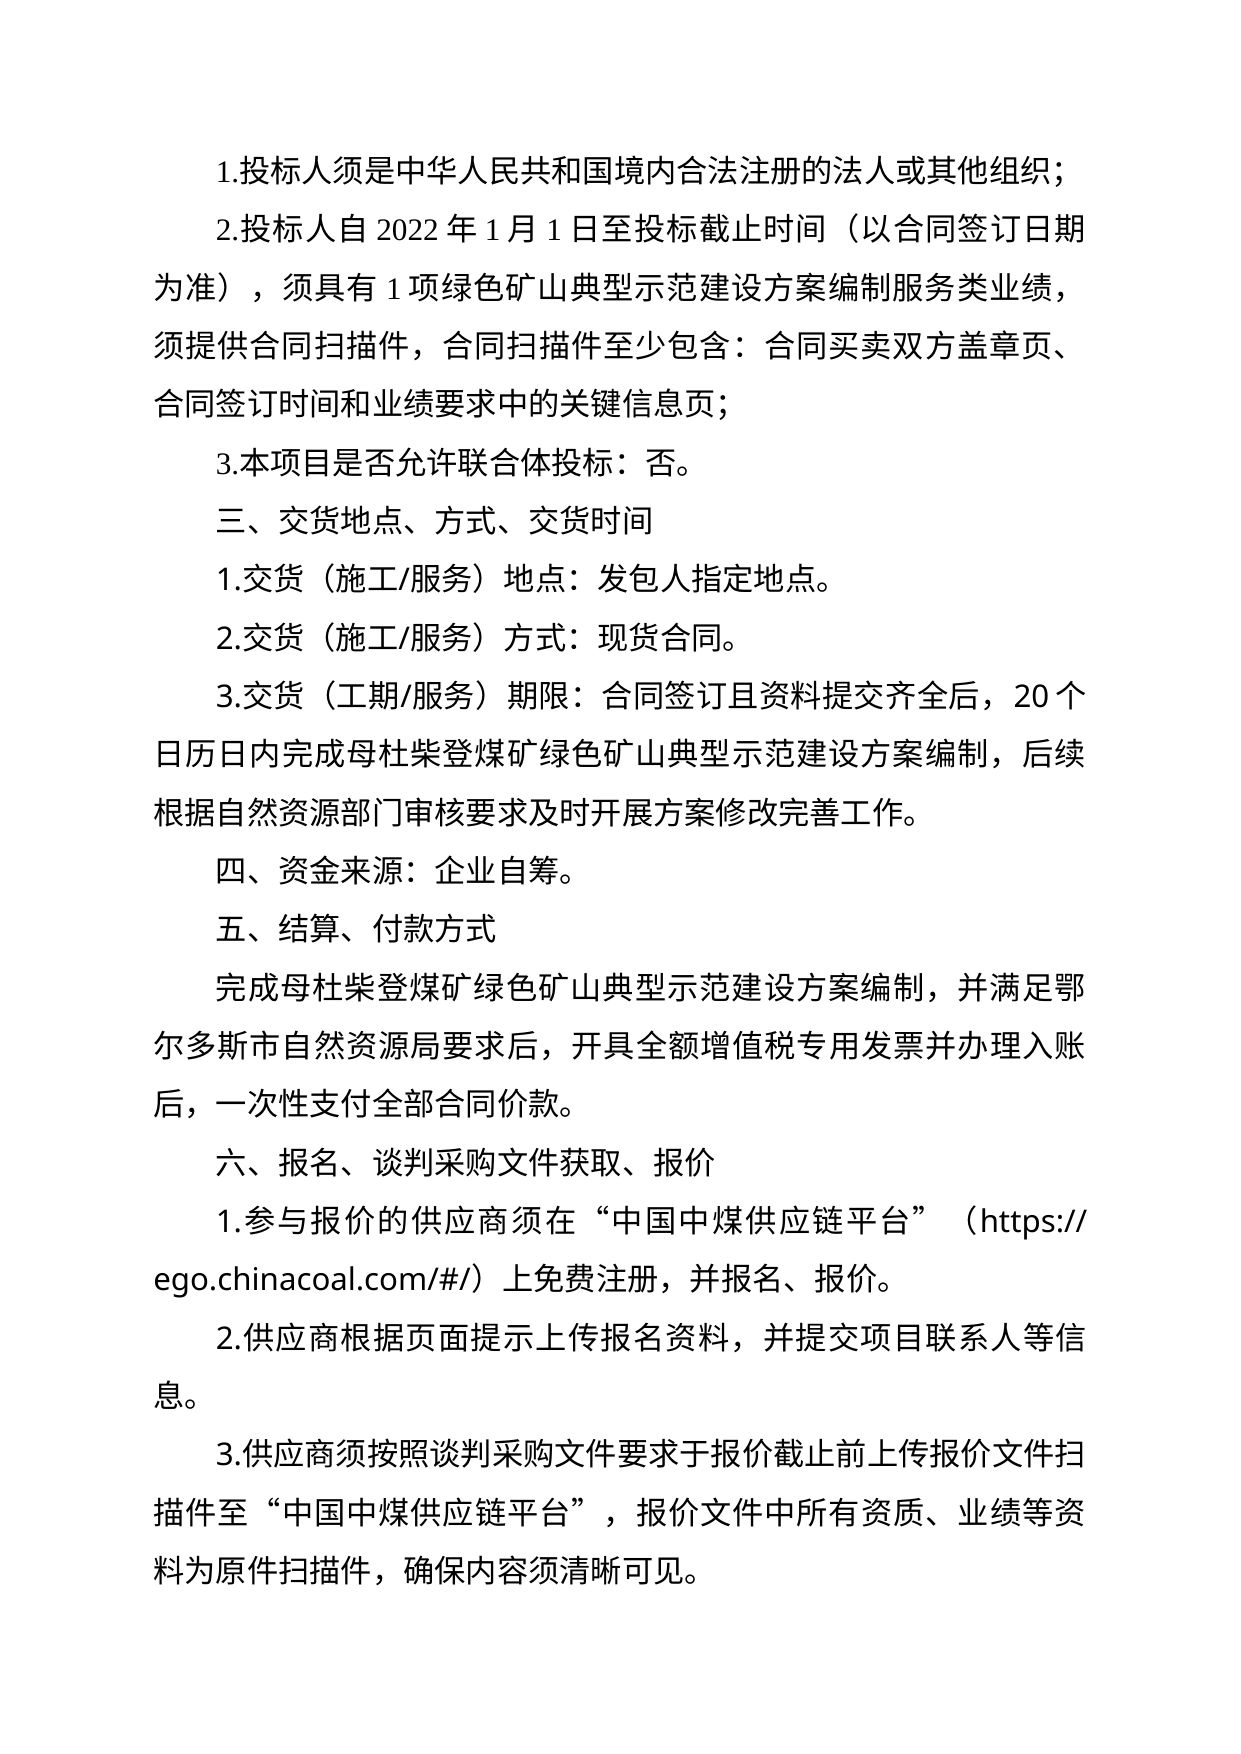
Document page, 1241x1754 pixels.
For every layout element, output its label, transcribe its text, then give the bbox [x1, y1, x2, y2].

text 3.交货（工期/服务）期限：合同签订且资料提交齐全后，20个日历日内完成母杜柴登煤矿绿色矿山典型示范建设方案编制，后续根据自然资源部门审核要求及时开展方案修改完善工作。 [153, 661, 1087, 836]
text 3.本项目是否允许联合体投标：否。 [153, 427, 1087, 486]
text 1.交货（施工/服务）地点：发包人指定地点。 [153, 544, 1087, 602]
text 四、资金来源：企业自筹。 [153, 836, 1087, 894]
text 2.供应商根据页面提示上传报名资料，并提交项目联系人等信息。 [153, 1302, 1087, 1419]
text 六、报名、谈判采购文件获取、报价 [153, 1127, 1087, 1186]
text 2.投标人自2022年1月1日至投标截止时间（以合同签订日期为准），须具有1项绿色矿山典型示范建设方案编制服务类业绩，须提供合同扫描件，合同扫描件至少包含：合同买卖双方盖章页、合同签订时间和业绩要求中的关键信息页； [153, 194, 1087, 427]
text 1.投标人须是中华人民共和国境内合法注册的法人或其他组织； [153, 136, 1087, 194]
text 完成母杜柴登煤矿绿色矿山典型示范建设方案编制，并满足鄂尔多斯市自然资源局要求后，开具全额增值税专用发票并办理入账后，一次性支付全部合同价款。 [153, 952, 1087, 1127]
text 3.供应商须按照谈判采购文件要求于报价截止前上传报价文件扫描件至“中国中煤供应链平台”，报价文件中所有资质、业绩等资料为原件扫描件，确保内容须清晰可见。 [153, 1419, 1087, 1594]
text 五、结算、付款方式 [153, 894, 1087, 952]
text 1.参与报价的供应商须在“中国中煤供应链平台”（https://ego.chinacoal.com/#/）上免费注册，并报名、报价。 [153, 1186, 1087, 1302]
text 三、交货地点、方式、交货时间 [153, 486, 1087, 544]
text 2.交货（施工/服务）方式：现货合同。 [153, 602, 1087, 661]
